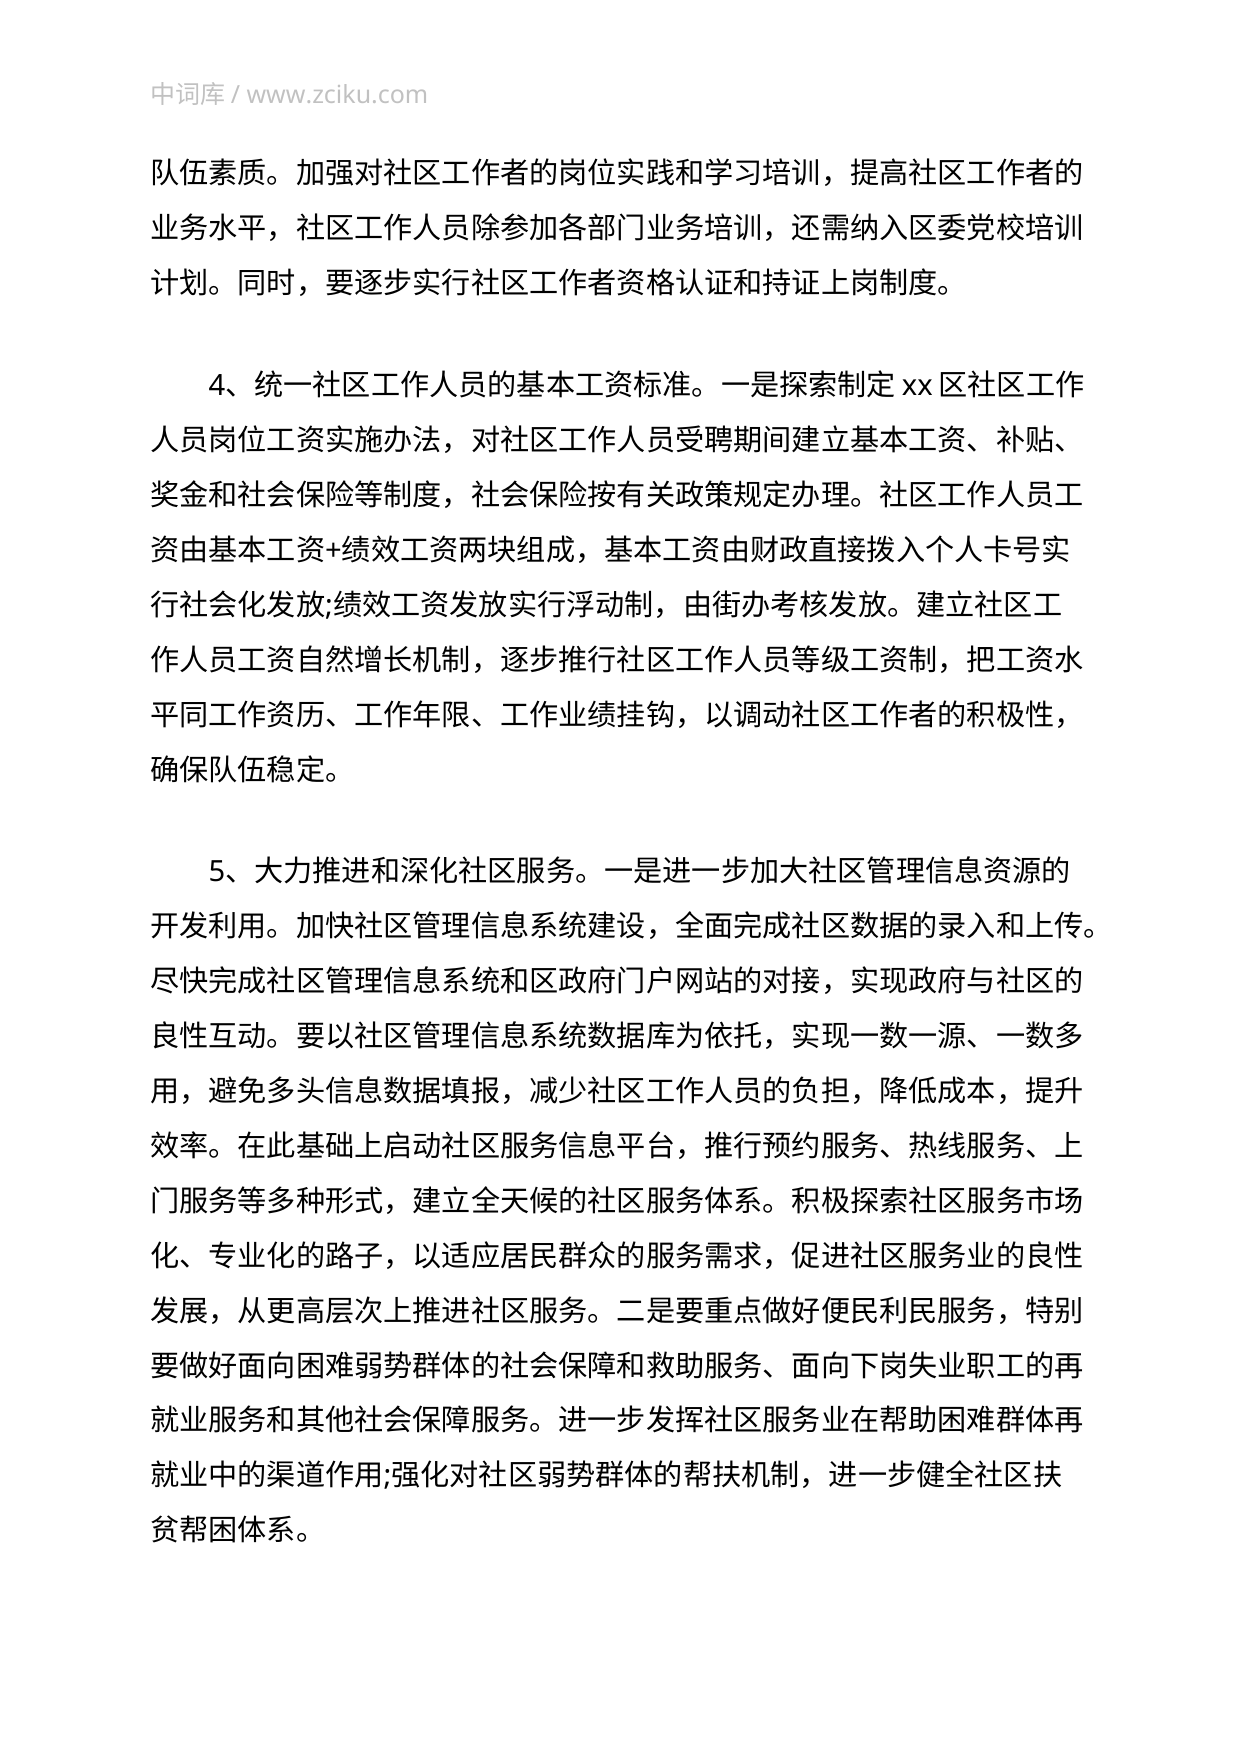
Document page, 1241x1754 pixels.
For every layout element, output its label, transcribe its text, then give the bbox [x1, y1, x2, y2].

text 5、大力推进和深化社区服务。一是进一步加大社区管理信息资源的开发利用。加快社区管理信息系统建设，全面完成社区数据的录入和上传。尽快完成社区管理信息系统和区政府门户网站的对接，实现政府与社区的良性互动。要以社区管理信息系统数据库为依托，实现一数一源、一数多用，避免多头信息数据填报，减少社区工作人员的负担，降低成本，提升效率。在此基础上启动社区服务信息平台，推行预约服务、热线服务、上门服务等多种形式，建立全天候的社区服务体系。积极探索社区服务市场化、专业化的路子，以适应居民群众的服务需求，促进社区服务业的良性发展，从更高层次上推进社区服务。二是要重点做好便民利民服务，特别要做好面向困难弱势群体的社会保障和救助服务、面向下岗失业职工的再就业服务和其他社会保障服务。进一步发挥社区服务业在帮助困难群体再就业中的渠道作用;强化对社区弱势群体的帮扶机制，进一步健全社区扶贫帮困体系。 [150, 848, 1090, 1549]
text 4、统一社区工作人员的基本工资标准。一是探索制定xx区社区工作人员岗位工资实施办法，对社区工作人员受聘期间建立基本工资、补贴、奖金和社会保险等制度，社会保险按有关政策规定办理。社区工作人员工资由基本工资+绩效工资两块组成，基本工资由财政直接拨入个人卡号实行社会化发放;绩效工资发放实行浮动制，由街办考核发放。建立社区工作人员工资自然增长机制，逐步推行社区工作人员等级工资制，把工资水平同工作资历、工作年限、工作业绩挂钩，以调动社区工作者的积极性，确保队伍稳定。 [150, 362, 1090, 788]
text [150, 150, 1090, 302]
